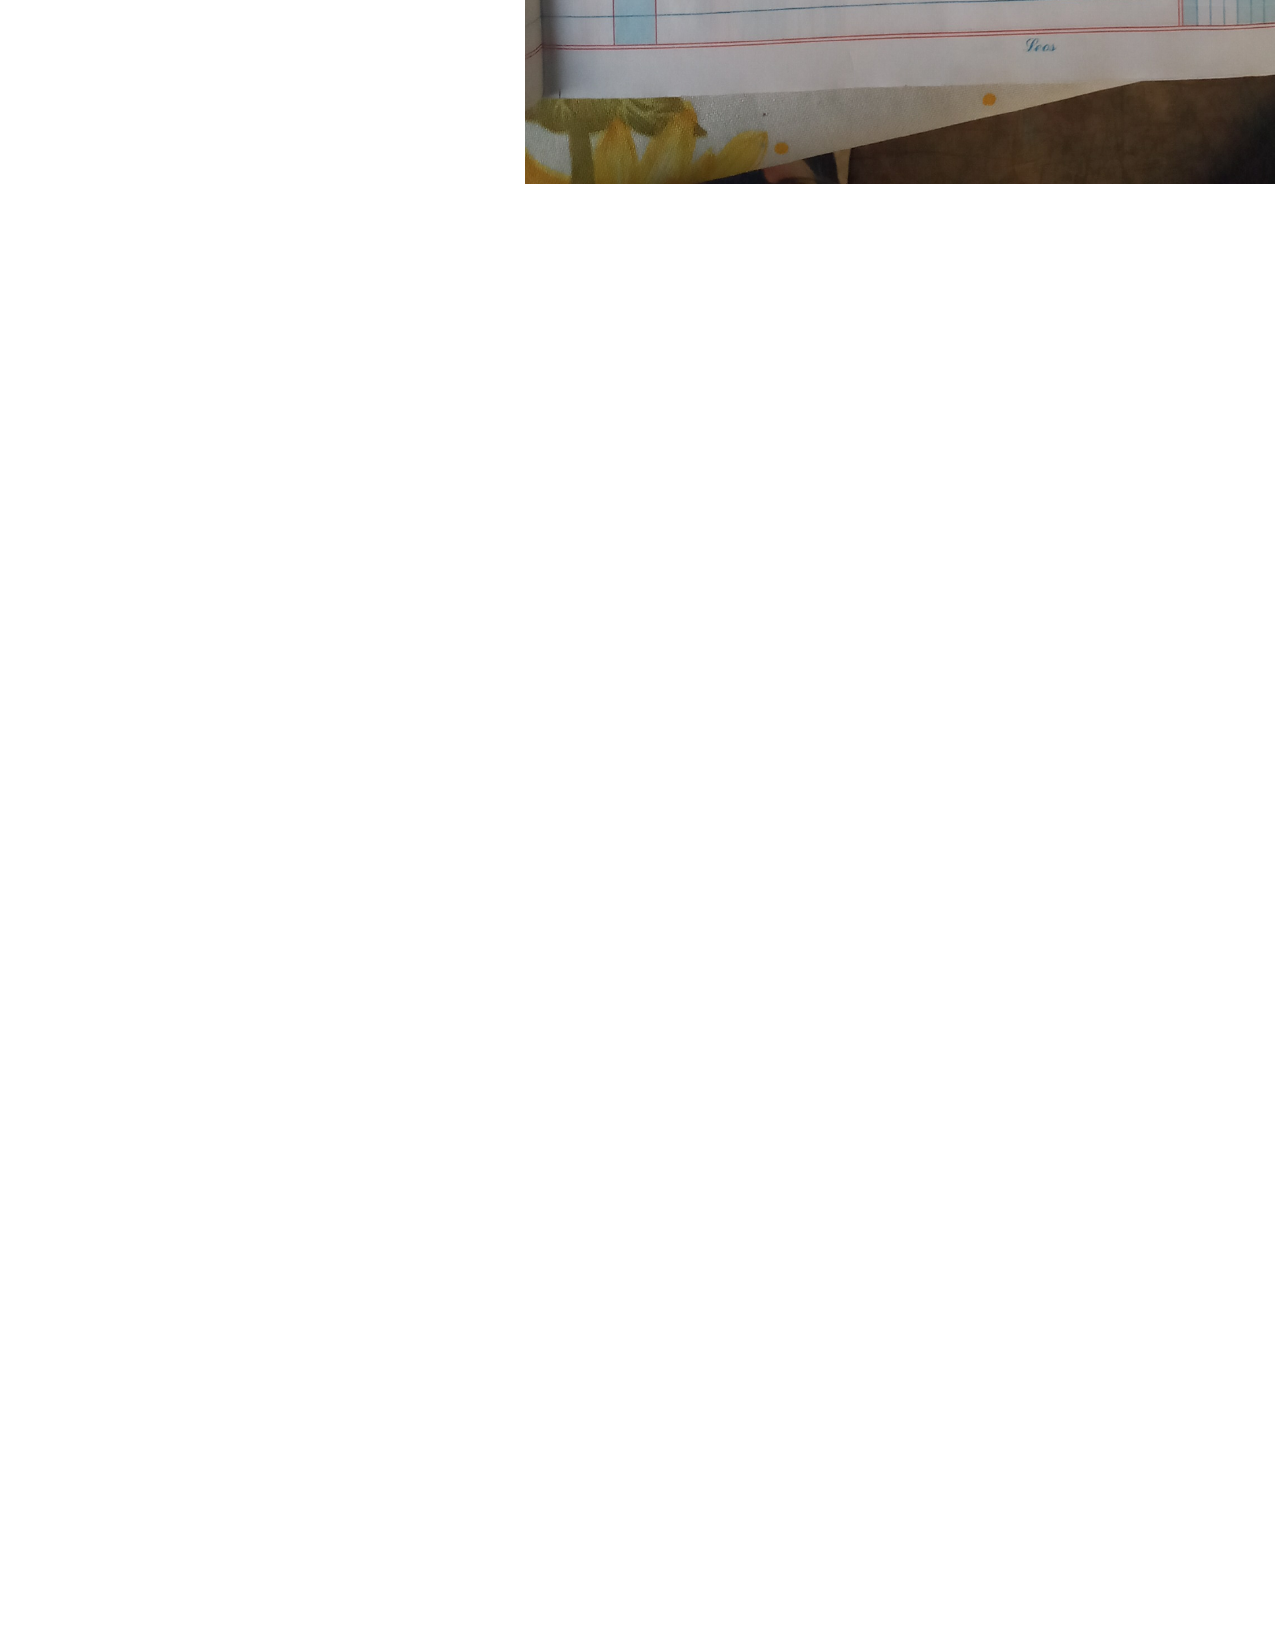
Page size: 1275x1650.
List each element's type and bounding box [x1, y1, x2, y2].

picture [526, 0, 1275, 184]
